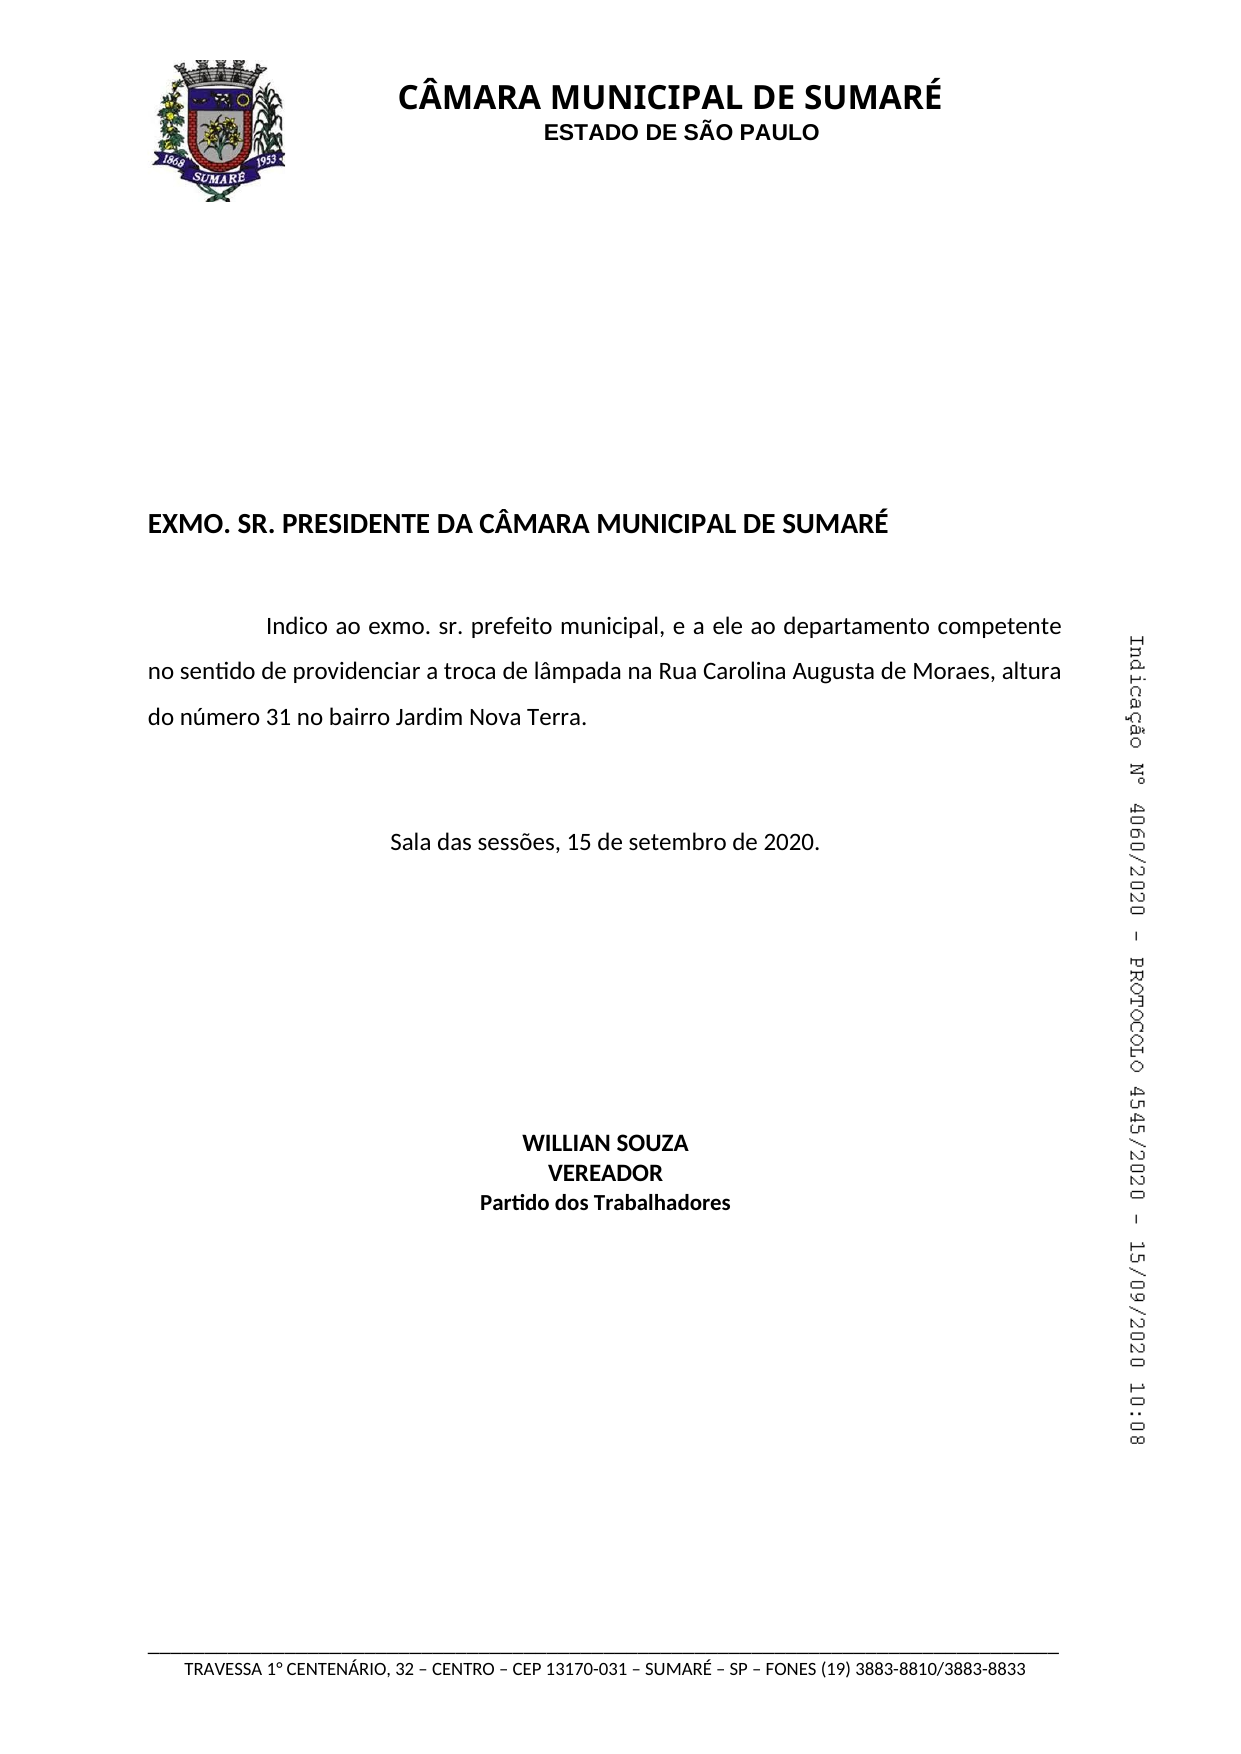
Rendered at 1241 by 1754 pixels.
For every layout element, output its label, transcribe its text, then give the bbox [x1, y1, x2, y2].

picture [1109, 630, 1160, 1449]
text VEREADOR [148, 1158, 1063, 1188]
text Indico ao exmo. sr. prefeito municipal, e a ele ao departamento competente no sentido de providenciar a troca de lâmpada na Rua Carolina Augusta de Moraes, altura do número 31 no bairro Jardim Nova Terra. [148, 610, 1063, 732]
text Sala das sessões, 15 de setembro de 2020. [148, 826, 1063, 857]
text WILLIAN SOUZA [148, 1127, 1063, 1158]
text Partido dos Trabalhadores [148, 1188, 1063, 1216]
text EXMO. SR. PRESIDENTE DA CÂMARA MUNICIPAL DE SUMARÉ [148, 505, 1063, 540]
picture [147, 60, 286, 202]
